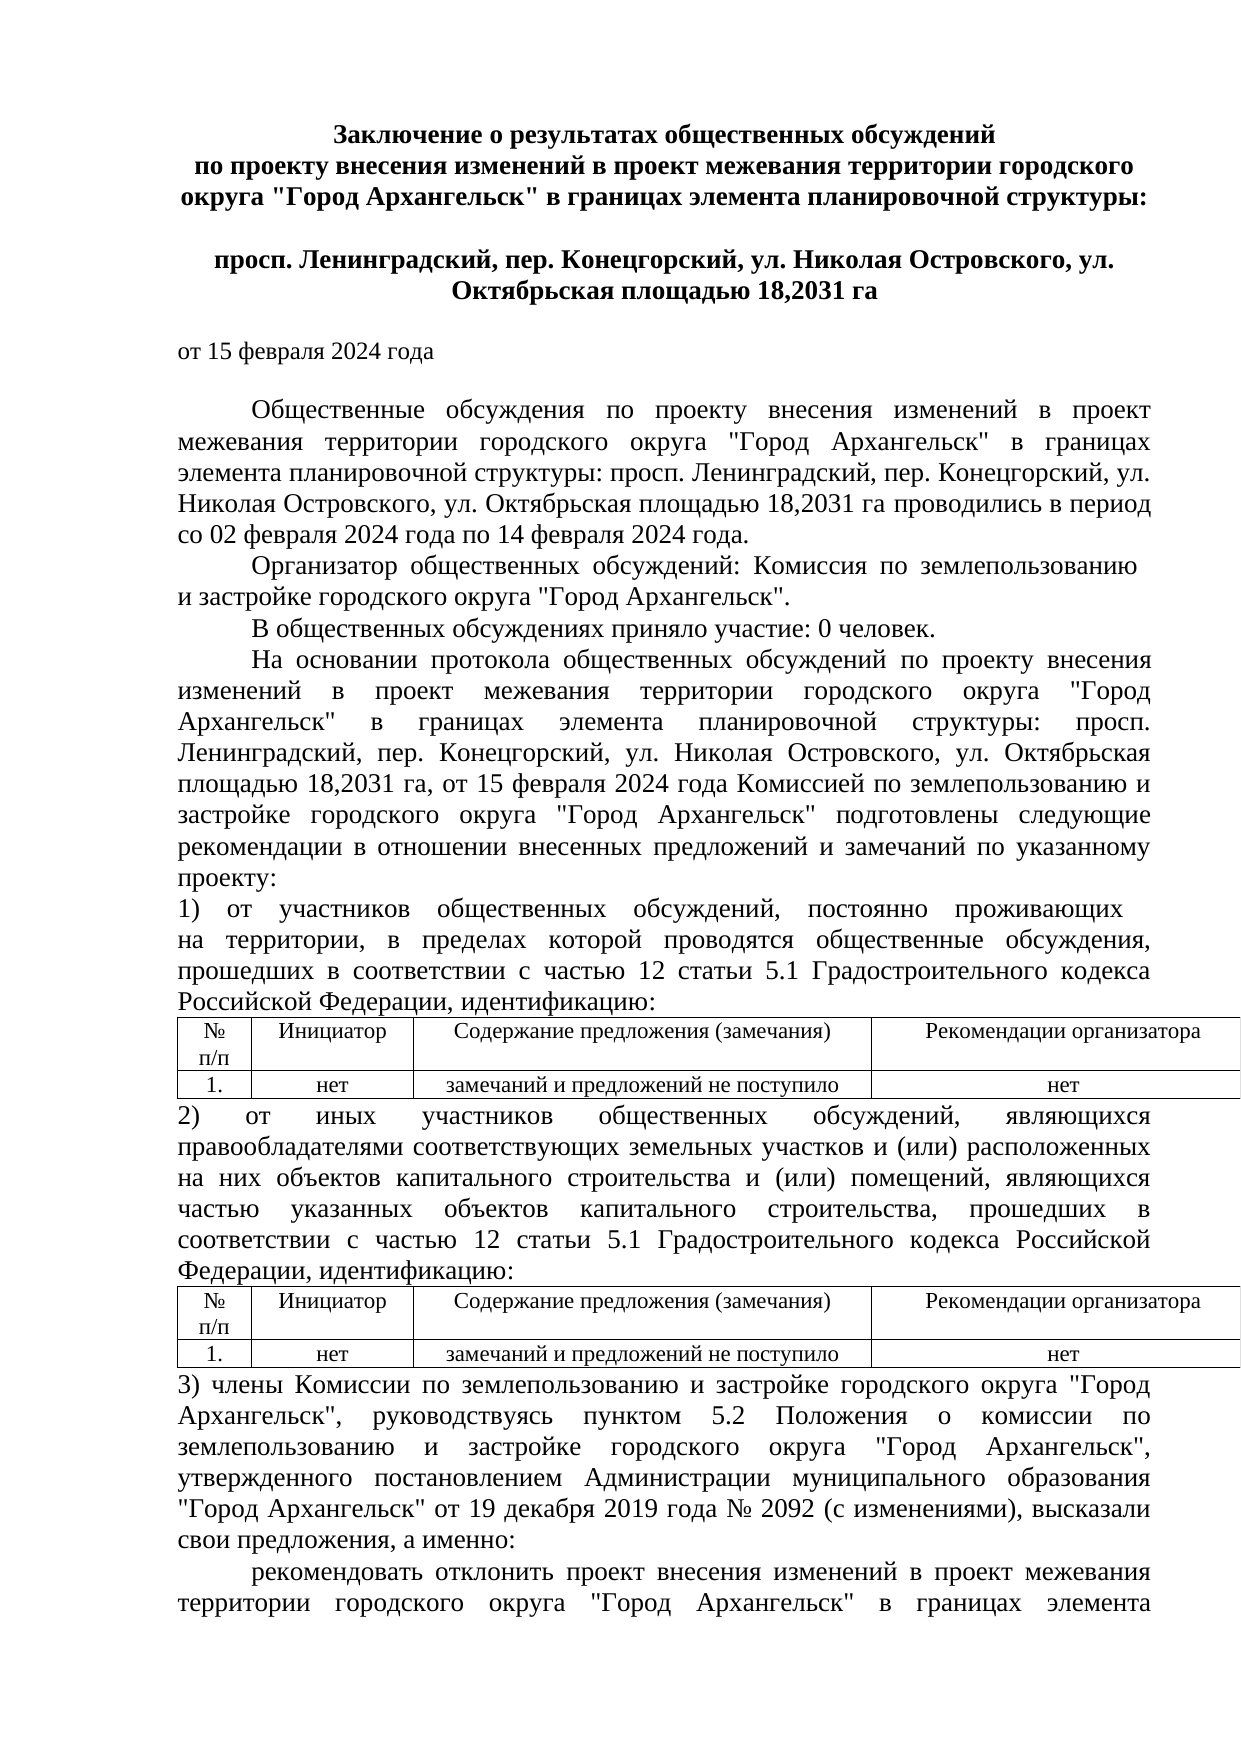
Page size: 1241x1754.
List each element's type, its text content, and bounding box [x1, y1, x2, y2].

table_cell нет [872, 1071, 1240, 1098]
table_cell замечаний и предложений не поступило [414, 1340, 871, 1367]
text 1) от участников общественных обсуждений, постоянно проживающих на территории, в пределах которой проводятся общественные обсуждения, прошедших в соответствии с частью 12 статьи 5.1 Градостроительного кодекса Российской Федерации, идентификацию: [177, 892, 1152, 1017]
text Организатор общественных обсуждений: Комиссия по землепользованию и застройке городского округа "Город Архангельск". [177, 549, 1152, 612]
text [177, 1555, 1152, 1617]
table_cell нет [872, 1340, 1240, 1367]
text по проекту внесения изменений в проект межевания территории городского округа "Город Архангельск" в границах элемента планировочной структуры: просп. Ленинградский, пер. Конецгорский, ул. Николая Островского, ул. Октябрьская площадью 18,2031 га [177, 149, 1152, 305]
text В общественных обсуждениях приняло участие: 0 человек. [177, 612, 1152, 643]
table_header Рекомендации организатора [872, 1018, 1240, 1070]
table_cell 1. [178, 1071, 251, 1098]
table_header Инициатор [252, 1287, 413, 1339]
table_cell нет [252, 1340, 413, 1367]
table_header Рекомендации организатора [872, 1287, 1240, 1339]
table_cell нет [252, 1071, 413, 1098]
text 2) от иных участников общественных обсуждений, являющихся правообладателями соответствующих земельных участков и (или) расположенных на них объектов капитального строительства и (или) помещений, являющихся частью указанных объектов капитального строительства, прошедших в соответствии с частью 12 статьи 5.1 Градостроительного кодекса Российской Федерации, идентификацию: [177, 1099, 1152, 1286]
table_header № п/п [178, 1287, 251, 1339]
table_header Инициатор [252, 1018, 413, 1070]
text Общественные обсуждения по проекту внесения изменений в проект межевания территории городского округа "Город Архангельск" в границах элемента планировочной структуры: просп. Ленинградский, пер. Конецгорский, ул. Николая Островского, ул. Октябрьская площадью 18,2031 га проводились в период со 02 февраля 2024 года по 14 февраля 2024 года. [177, 394, 1152, 549]
text На основании протокола общественных обсуждений по проекту внесения изменений в проект межевания территории городского округа "Город Архангельск" в границах элемента планировочной структуры: просп. Ленинградский, пер. Конецгорский, ул. Николая Островского, ул. Октябрьская площадью 18,2031 га, от 15 февраля 2024 года Комиссией по землепользованию и застройке городского округа "Город Архангельск" подготовлены следующие рекомендации в отношении внесенных предложений и замечаний по указанному проекту: [177, 643, 1152, 892]
text от 15 февраля 2024 года [177, 336, 1152, 365]
table_header № п/п [178, 1018, 251, 1070]
text Заключение о результатах общественных обсуждений [177, 118, 1152, 149]
table_header Содержание предложения (замечания) [414, 1287, 871, 1339]
table_cell замечаний и предложений не поступило [414, 1071, 871, 1098]
text 3) члены Комиссии по землепользованию и застройке городского округа "Город Архангельск", руководствуясь пунктом 5.2 Положения о комиссии по землепользованию и застройке городского округа "Город Архангельск", утвержденного постановлением Администрации муниципального образования "Город Архангельск" от 19 декабря 2019 года № 2092 (с изменениями), высказали свои предложения, а именно: [177, 1368, 1152, 1555]
table_cell 1. [178, 1340, 251, 1367]
table_header Содержание предложения (замечания) [414, 1018, 871, 1070]
